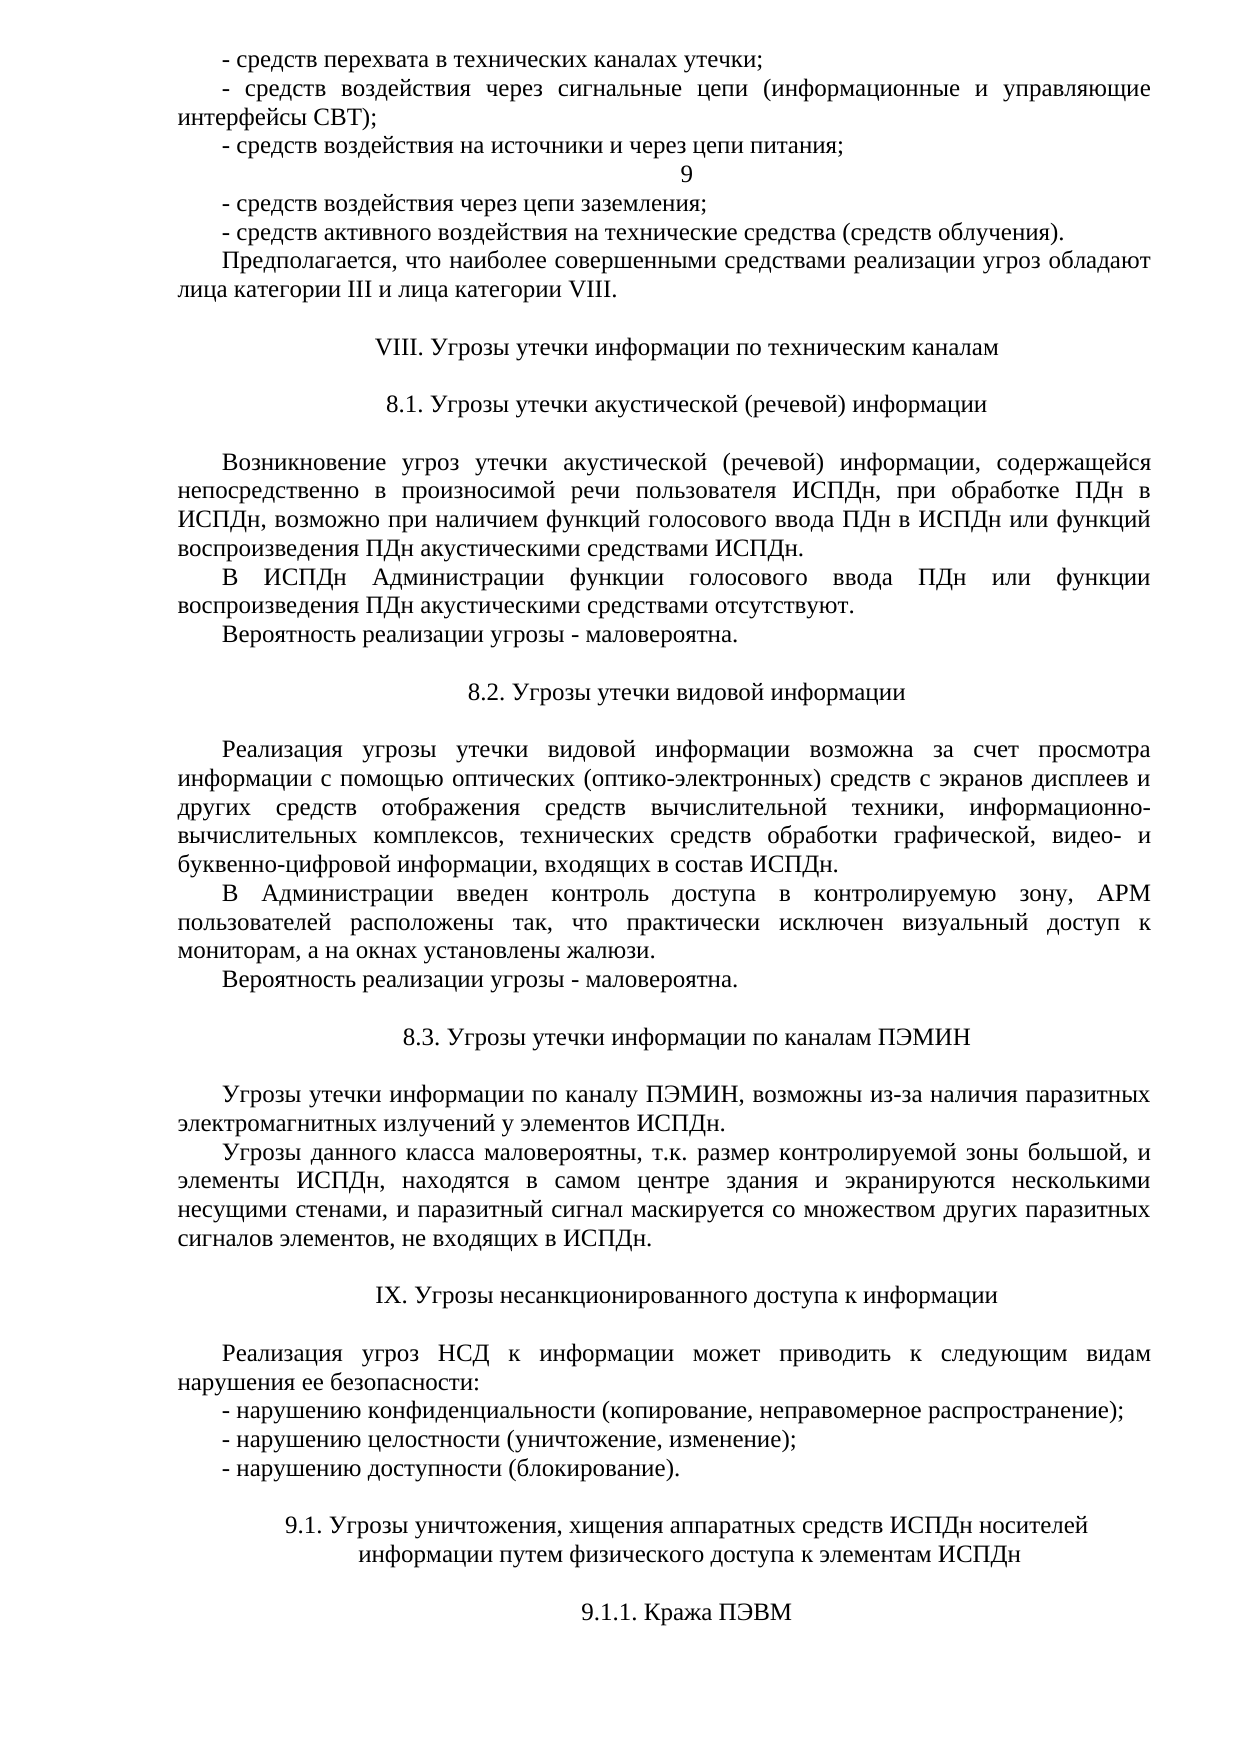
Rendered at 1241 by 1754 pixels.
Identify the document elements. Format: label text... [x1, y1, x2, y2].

subtitle 9.1.1. Кража ПЭВМ [177, 1597, 1152, 1626]
text Вероятность реализации угрозы - маловероятна. [177, 619, 1152, 648]
text В ИСПДн Администрации функции голосового ввода ПДн или функции воспроизведения ПДн акустическими средствами отсутствуют. [177, 562, 1152, 619]
text Реализация угроз НСД к информации может приводить к следующим видам нарушения ее безопасности: [177, 1338, 1152, 1396]
subtitle 8.3. Угрозы утечки информации по каналам ПЭМИН [177, 1022, 1152, 1051]
text Угрозы утечки информации по каналу ПЭМИН, возможны из-за наличия паразитных электромагнитных излучений у элементов ИСПДн. [177, 1079, 1152, 1137]
subtitle VIII. Угрозы утечки информации по техническим каналам [177, 332, 1152, 361]
text - нарушению доступности (блокирование). [177, 1453, 1152, 1482]
text - нарушению целостности (уничтожение, изменение); [177, 1424, 1152, 1453]
subtitle информации путем физического доступа к элементам ИСПДн [177, 1539, 1152, 1568]
text Вероятность реализации угрозы - маловероятна. [177, 964, 1152, 993]
text Предполагается, что наиболее совершенными средствами реализации угроз обладают лица категории III и лица категории VIII. [177, 246, 1152, 303]
text Угрозы данного класса маловероятны, т.к. размер контролируемой зоны большой, и элементы ИСПДн, находятся в самом центре здания и экранируются несколькими несущими стенами, и паразитный сигнал маскируется со множеством других паразитных сигналов элементов, не входящих в ИСПДн. [177, 1137, 1152, 1252]
text - средств перехвата в технических каналах утечки; [177, 44, 1152, 73]
subtitle IX. Угрозы несанкционированного доступа к информации [177, 1281, 1152, 1309]
text - средств воздействия через сигнальные цепи (информационные и управляющие интерфейсы СВТ); [177, 73, 1152, 131]
text Реализация угрозы утечки видовой информации возможна за счет просмотра информации с помощью оптических (оптико-электронных) средств с экранов дисплеев и других средств отображения средств вычислительной техники, информационно-вычислительных комплексов, технических средств обработки графической, видео- и буквенно-цифровой информации, входящих в состав ИСПДн. [177, 734, 1152, 878]
text - средств воздействия через цепи заземления; [177, 188, 1152, 217]
subtitle 8.1. Угрозы утечки акустической (речевой) информации [177, 389, 1152, 418]
text - нарушению конфиденциальности (копирование, неправомерное распространение); [177, 1396, 1152, 1424]
text - средств активного воздействия на технические средства (средств облучения). [177, 217, 1152, 246]
text 9 [177, 159, 1152, 188]
subtitle 8.2. Угрозы утечки видовой информации [177, 677, 1152, 706]
text - средств воздействия на источники и через цепи питания; [177, 131, 1152, 159]
subtitle 9.1. Угрозы уничтожения, хищения аппаратных средств ИСПДн носителей [177, 1511, 1152, 1539]
text В Администрации введен контроль доступа в контролируемую зону, АРМ пользователей расположены так, что практически исключен визуальный доступ к мониторам, а на окнах установлены жалюзи. [177, 878, 1152, 964]
text Возникновение угроз утечки акустической (речевой) информации, содержащейся непосредственно в произносимой речи пользователя ИСПДн, при обработке ПДн в ИСПДн, возможно при наличием функций голосового ввода ПДн в ИСПДн или функций воспроизведения ПДн акустическими средствами ИСПДн. [177, 447, 1152, 562]
